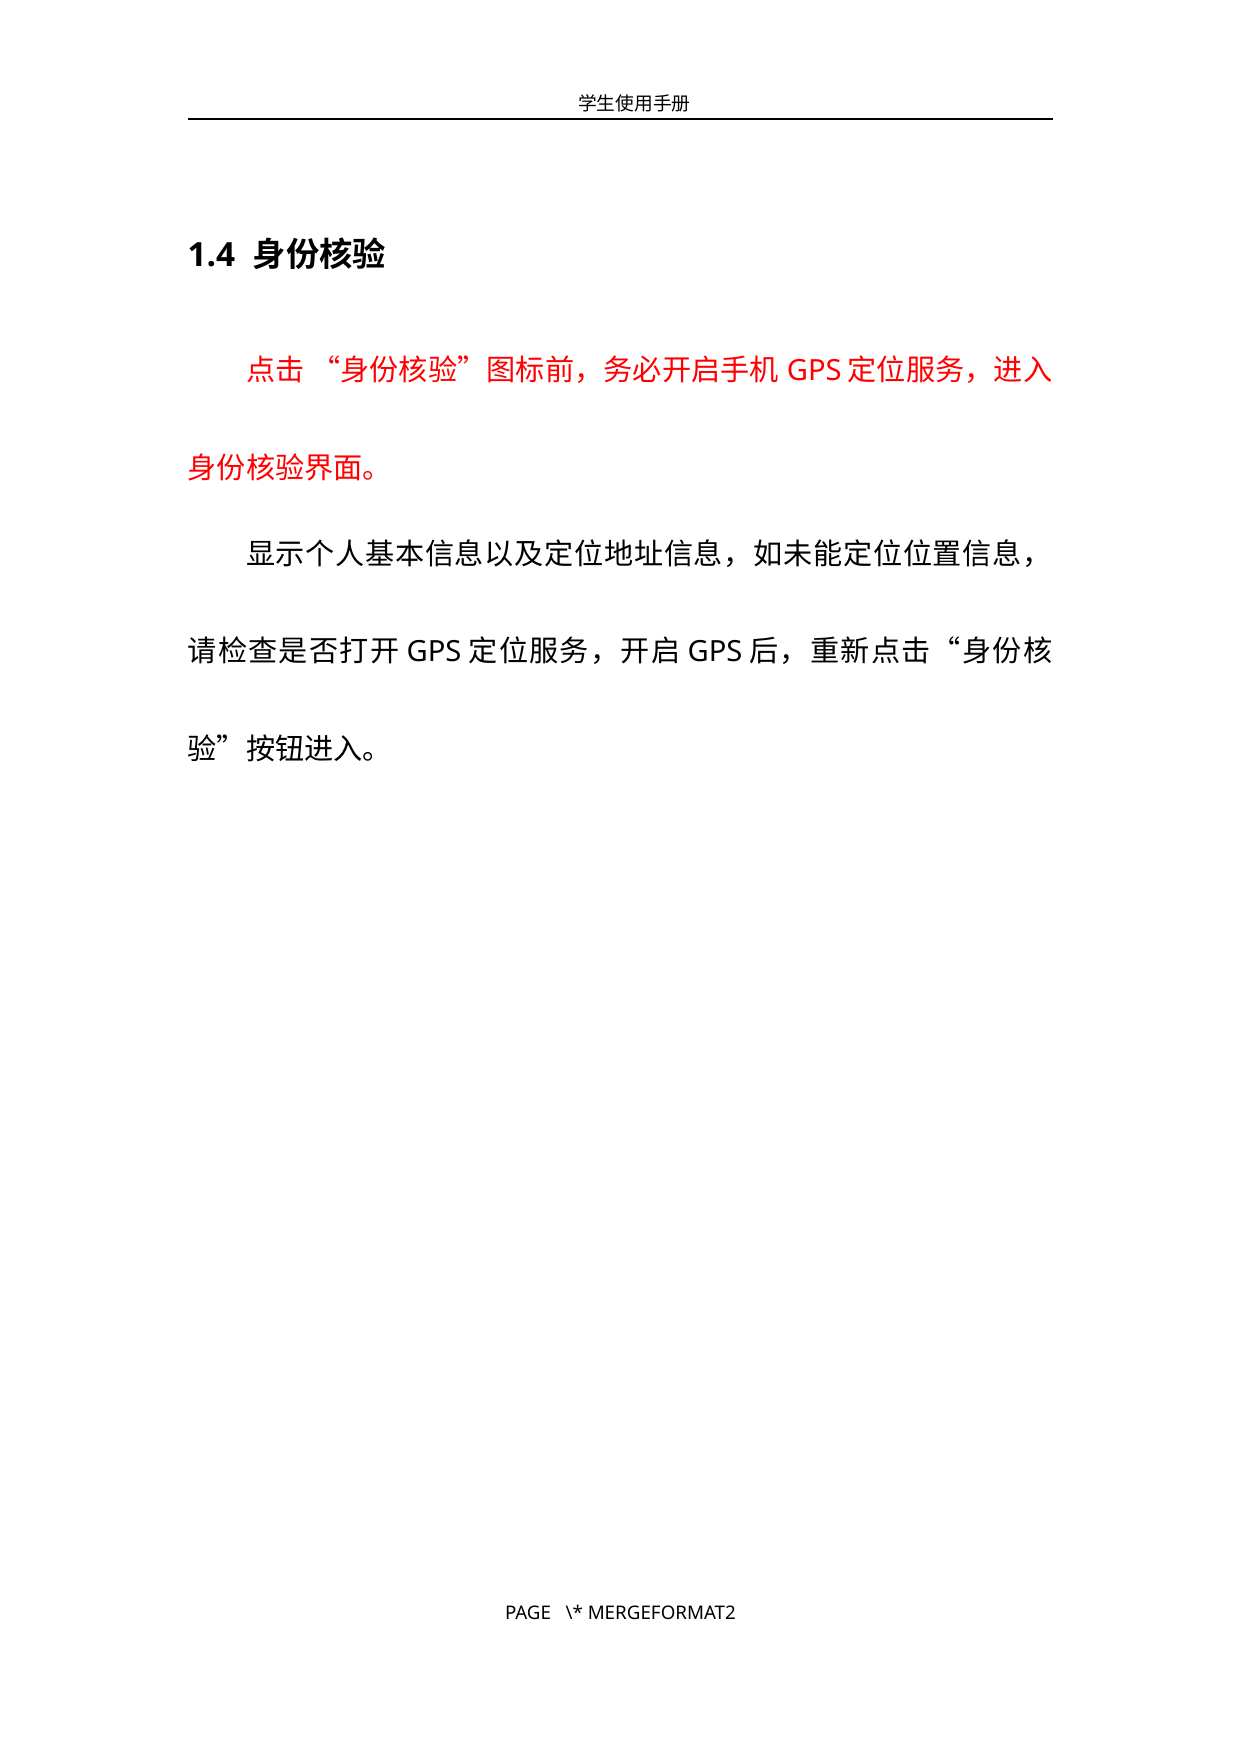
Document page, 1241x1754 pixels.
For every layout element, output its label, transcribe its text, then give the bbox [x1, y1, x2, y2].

subtitle 1.4 身份核验 [187, 219, 1053, 284]
text 点击 “身份核验”图标前，务必开启手机GPS定位服务，进入身份核验界面。 [187, 336, 1053, 498]
text 显示个人基本信息以及定位地址信息，如未能定位位置信息，请检查是否打开GPS定位服务，开启GPS后，重新点击“身份核验”按钮进入。 [187, 519, 1053, 779]
